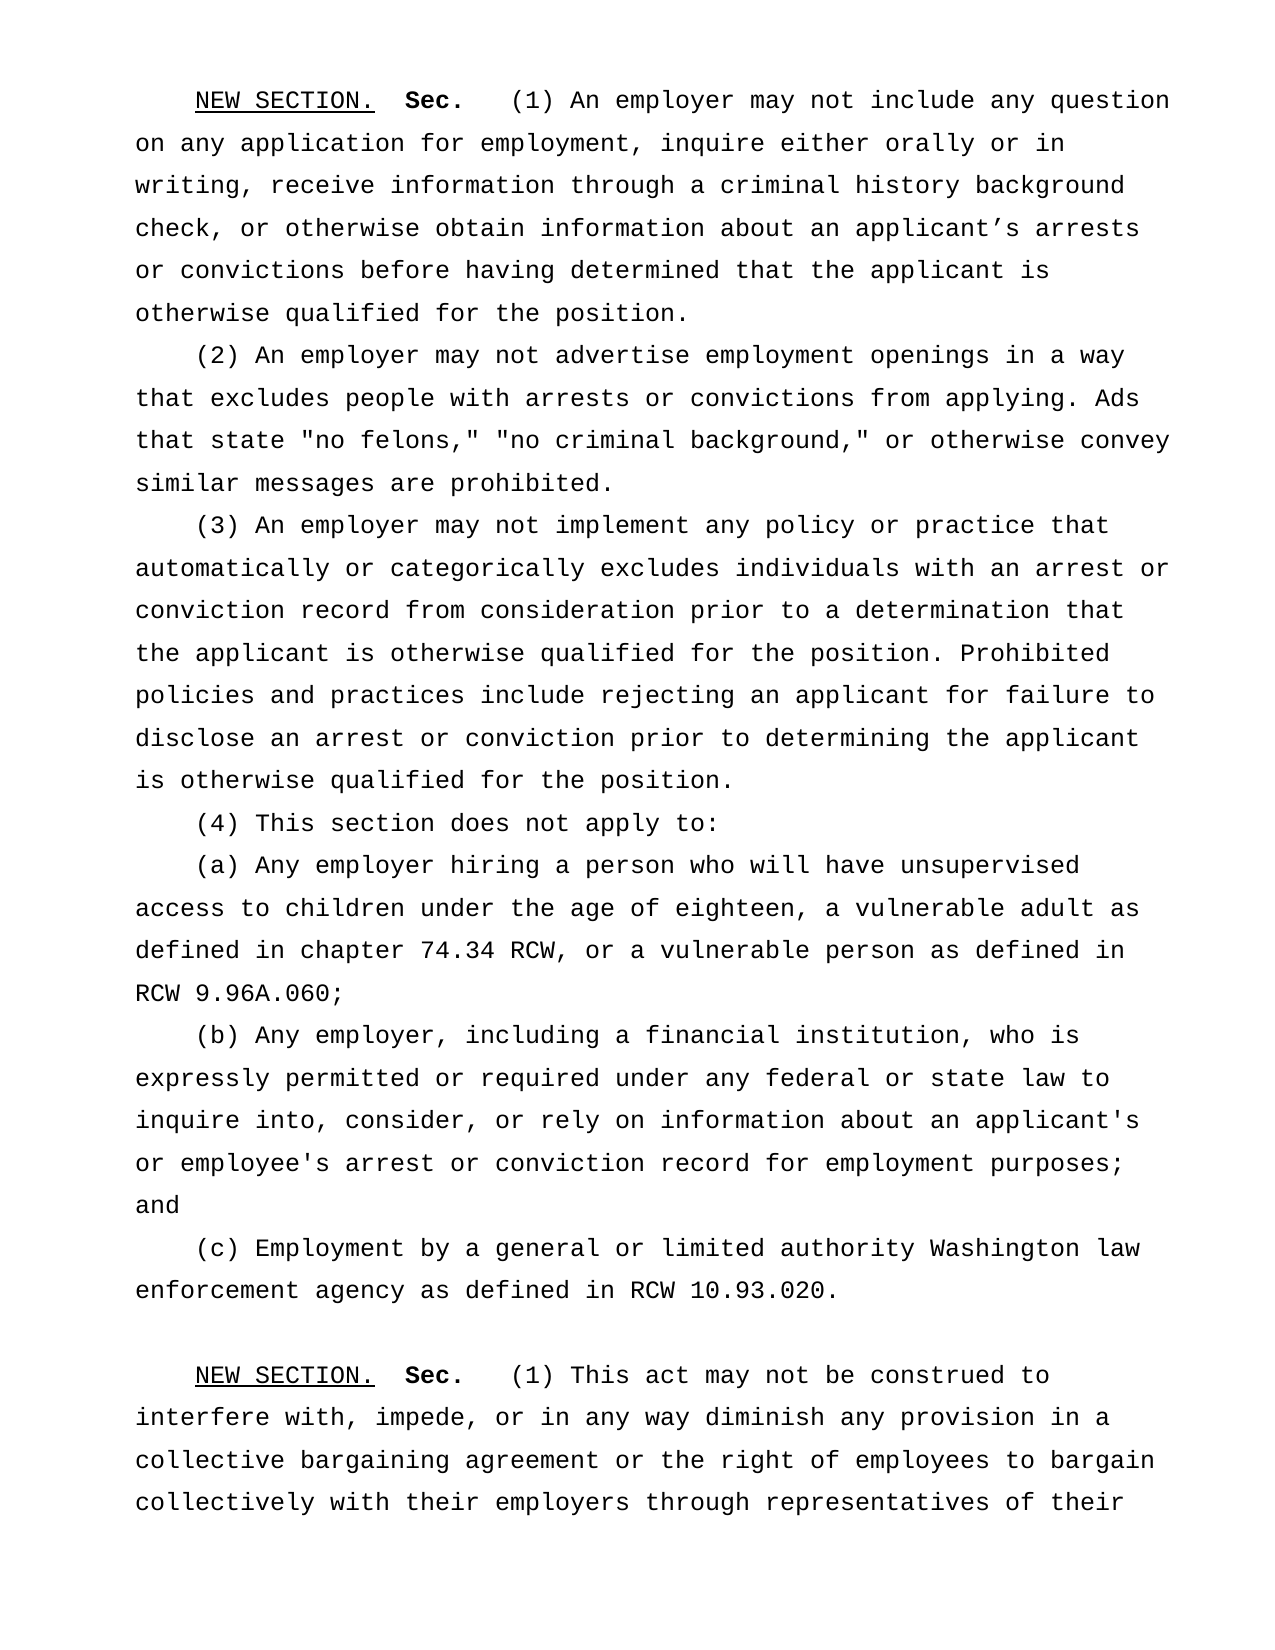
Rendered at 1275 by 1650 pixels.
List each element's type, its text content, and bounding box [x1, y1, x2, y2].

text (3) An employer may not implement any policy or practice that automatically or categorically excludes individuals with an arrest or conviction record from consideration prior to a determination that the applicant is otherwise qualified for the position. Prohibited policies and practices include rejecting an applicant for failure to disclose an arrest or conviction prior to determining the applicant is otherwise qualified for the position. [135, 500, 1170, 797]
text (2) An employer may not advertise employment openings in a way that excludes people with arrests or convictions from applying. Ads that state "no felons," "no criminal background," or otherwise convey similar messages are prohibited. [135, 330, 1170, 500]
text (b) Any employer, including a financial institution, who is expressly permitted or required under any federal or state law to inquire into, consider, or rely on information about an applicant's or employee's arrest or conviction record for employment purposes; and [135, 1010, 1170, 1222]
text NEW SECTION. Sec. (1) An employer may not include any question on any application for employment, inquire either orally or in writing, receive information through a criminal history background check, or otherwise obtain information about an applicant’s arrests or convictions before having determined that the applicant is otherwise qualified for the position. [135, 75, 1170, 330]
text (c) Employment by a general or limited authority Washington law enforcement agency as defined in RCW 10.93.020. [135, 1222, 1170, 1307]
text (a) Any employer hiring a person who will have unsupervised access to children under the age of eighteen, a vulnerable adult as defined in chapter 74.34 RCW, or a vulnerable person as defined in RCW 9.96A.060; [135, 840, 1170, 1010]
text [135, 1349, 1170, 1519]
text (4) This section does not apply to: [135, 797, 1170, 840]
